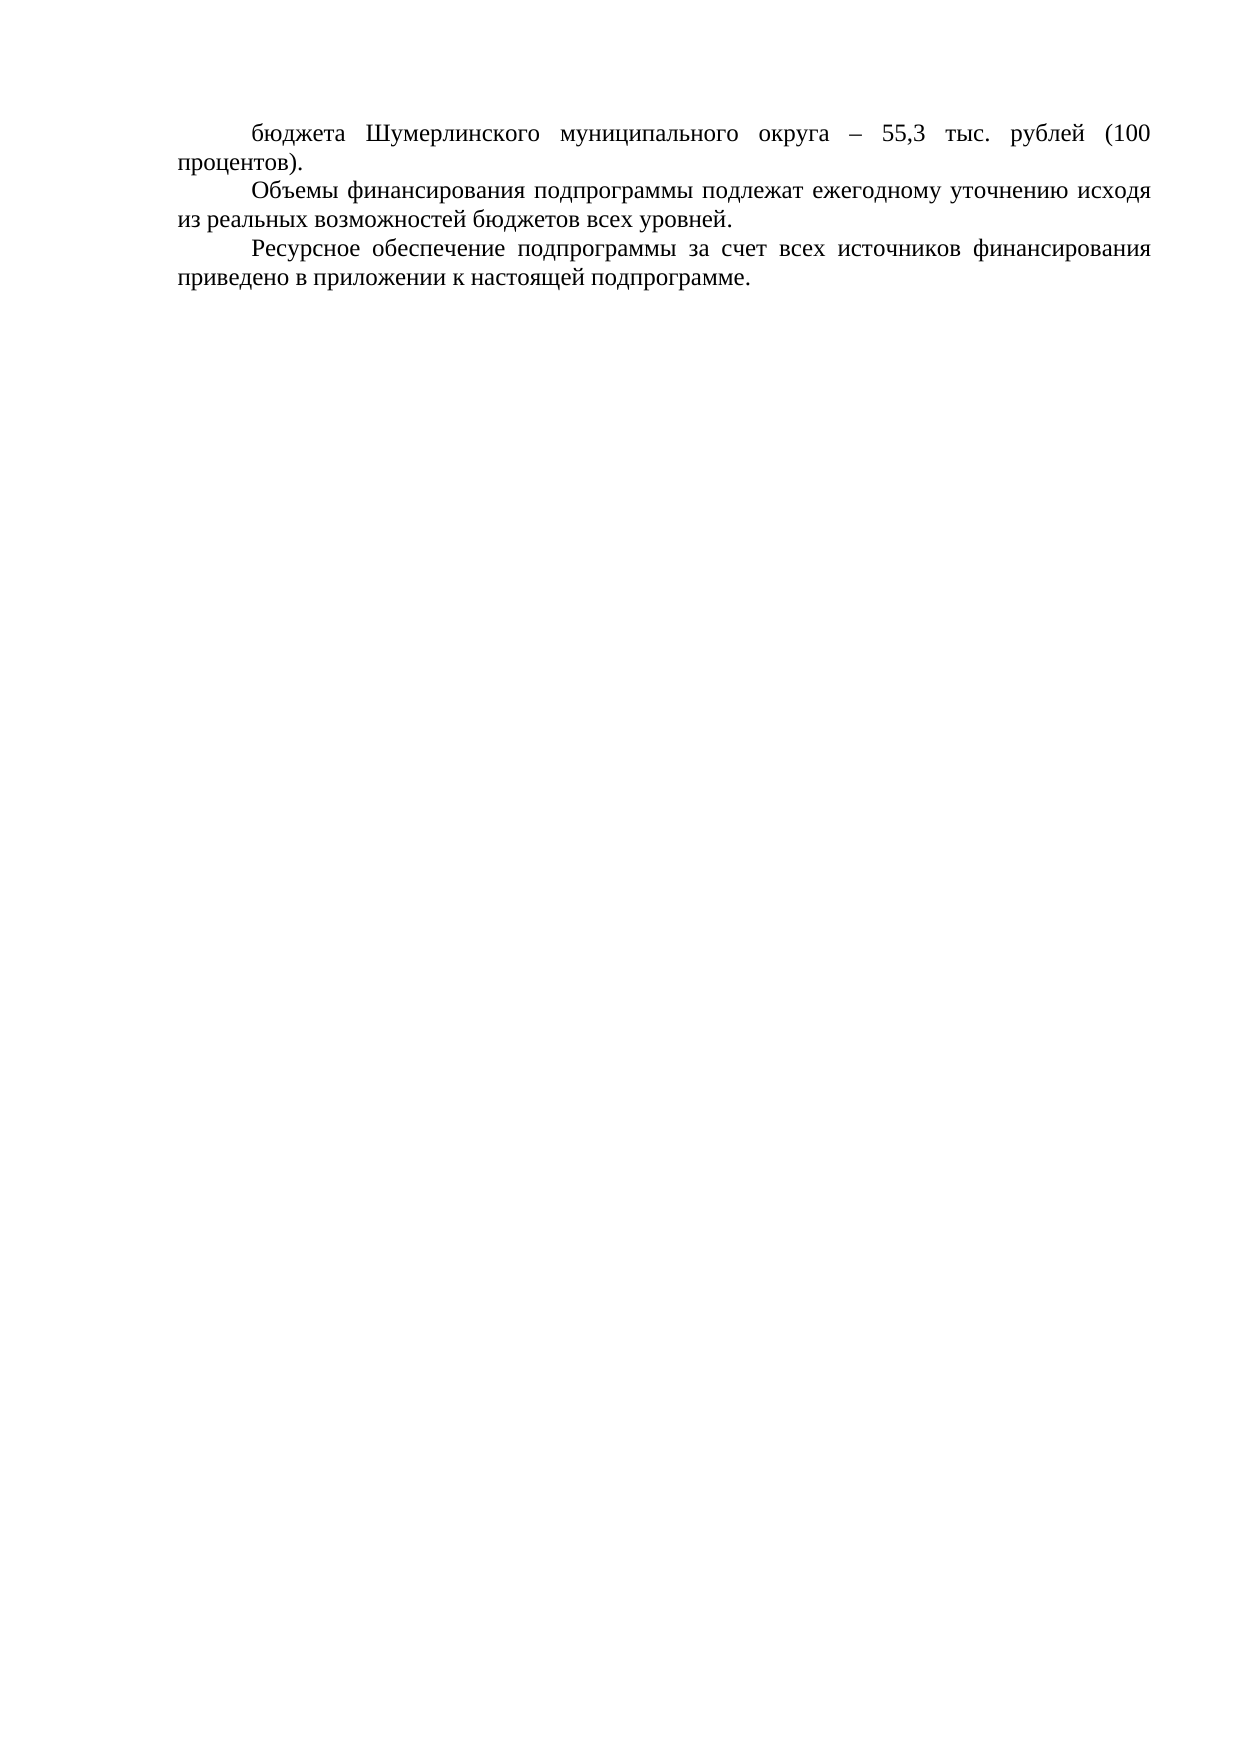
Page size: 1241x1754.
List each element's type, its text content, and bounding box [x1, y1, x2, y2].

text Ресурсное обеспечение подпрограммы за счет всех источников финансирования приведено в приложении к настоящей подпрограмме. [177, 233, 1152, 291]
text Объемы финансирования подпрограммы подлежат ежегодному уточнению исходя из реальных возможностей бюджетов всех уровней. [177, 176, 1152, 233]
text бюджета Шумерлинского муниципального округа – 55,3 тыс. рублей (100 процентов). [177, 118, 1152, 176]
